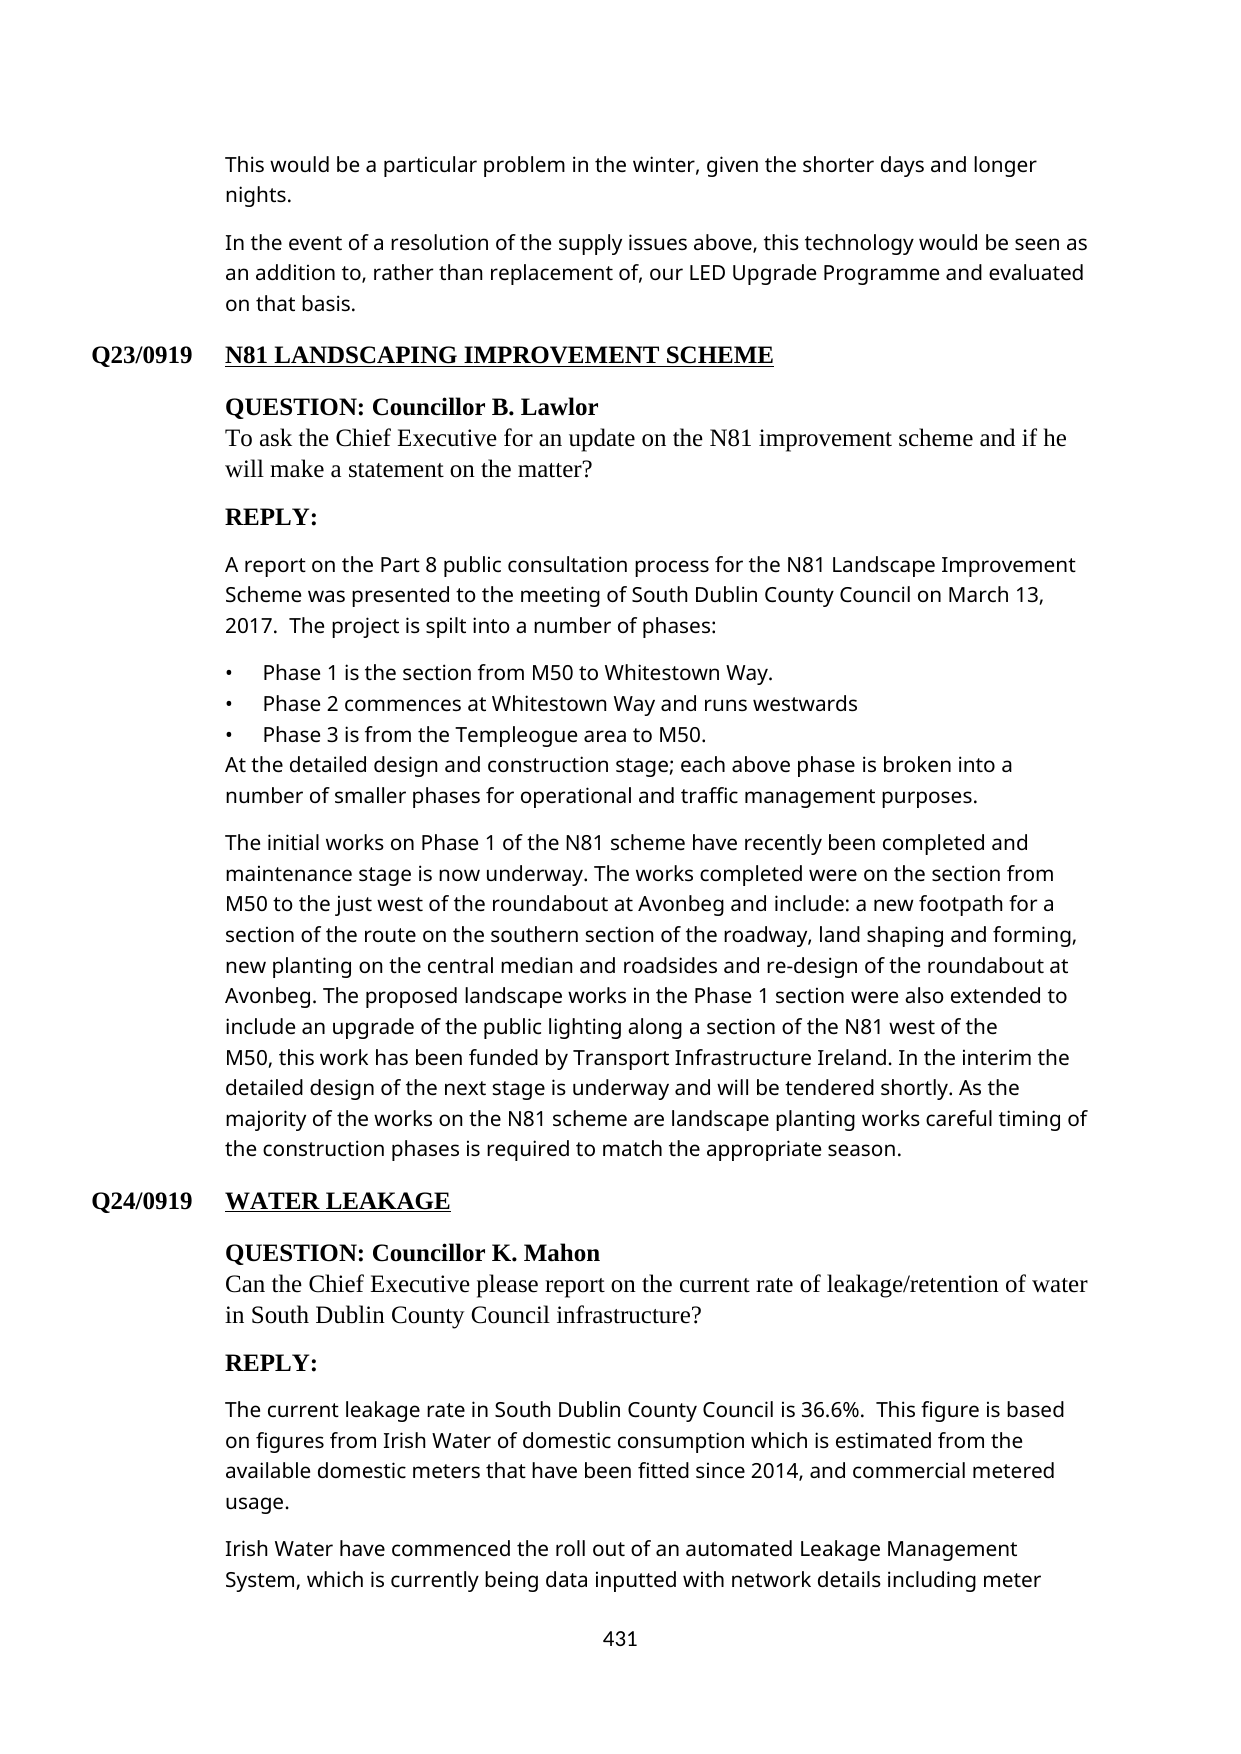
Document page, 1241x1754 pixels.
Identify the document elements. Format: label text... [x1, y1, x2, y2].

text At the detailed design and construction stage; each above phase is broken into a number of smaller phases for operational and traffic management purposes. [225, 750, 1090, 809]
text REPLY: [225, 502, 1090, 531]
text To ask the Chief Executive for an update on the N81 improvement scheme and if he will make a statement on the matter? [225, 423, 1090, 483]
text In the event of a resolution of the supply issues above, this technology would be seen as an addition to, rather than replacement of, our LED Upgrade Programme and evaluated on that basis. [225, 228, 1090, 318]
subtitle QUESTION: Councillor K. Mahon [91, 1238, 1090, 1267]
list Phase 1 is the section from M50 to Whitestown Way. [225, 658, 1090, 687]
text REPLY: [225, 1348, 1090, 1376]
text The current leakage rate in South Dublin County Council is 36.6%. This figure is based on figures from Irish Water of domestic consumption which is estimated from the available domestic meters that have been fitted since 2014, and commercial metered usage. [225, 1395, 1090, 1516]
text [225, 1534, 1090, 1594]
list Phase 2 commences at Whitestown Way and runs westwards [225, 689, 1090, 718]
subtitle QUESTION: Councillor B. Lawlor [91, 392, 1090, 421]
list Phase 3 is from the Templeogue area to M50. [225, 720, 1090, 748]
subtitle Q23/0919 N81 LANDSCAPING IMPROVEMENT SCHEME [91, 341, 1090, 369]
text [225, 150, 1090, 209]
text The initial works on Phase 1 of the N81 scheme have recently been completed and maintenance stage is now underway. The works completed were on the section from M50 to the just west of the roundabout at Avonbeg and include: a new footpath for a section of the route on the southern section of the roadway, land shaping and forming, new planting on the central median and roadsides and re-design of the roundabout at Avonbeg. The proposed landscape works in the Phase 1 section were also extended to include an upgrade of the public lighting along a section of the N81 west of the M50, this work has been funded by Transport Infrastructure Ireland. In the interim the detailed design of the next stage is underway and will be tendered shortly. As the majority of the works on the N81 scheme are landscape planting works careful timing of the construction phases is required to match the appropriate season. [225, 828, 1090, 1163]
text A report on the Part 8 public consultation process for the N81 Landscape Improvement Scheme was presented to the meeting of South Dublin County Council on March 13, 2017. The project is spilt into a number of phases: [225, 550, 1090, 640]
text Can the Chief Executive please report on the current rate of leakage/retention of water in South Dublin County Council infrastructure? [225, 1269, 1090, 1329]
subtitle Q24/0919 WATER LEAKAGE [91, 1186, 1090, 1215]
